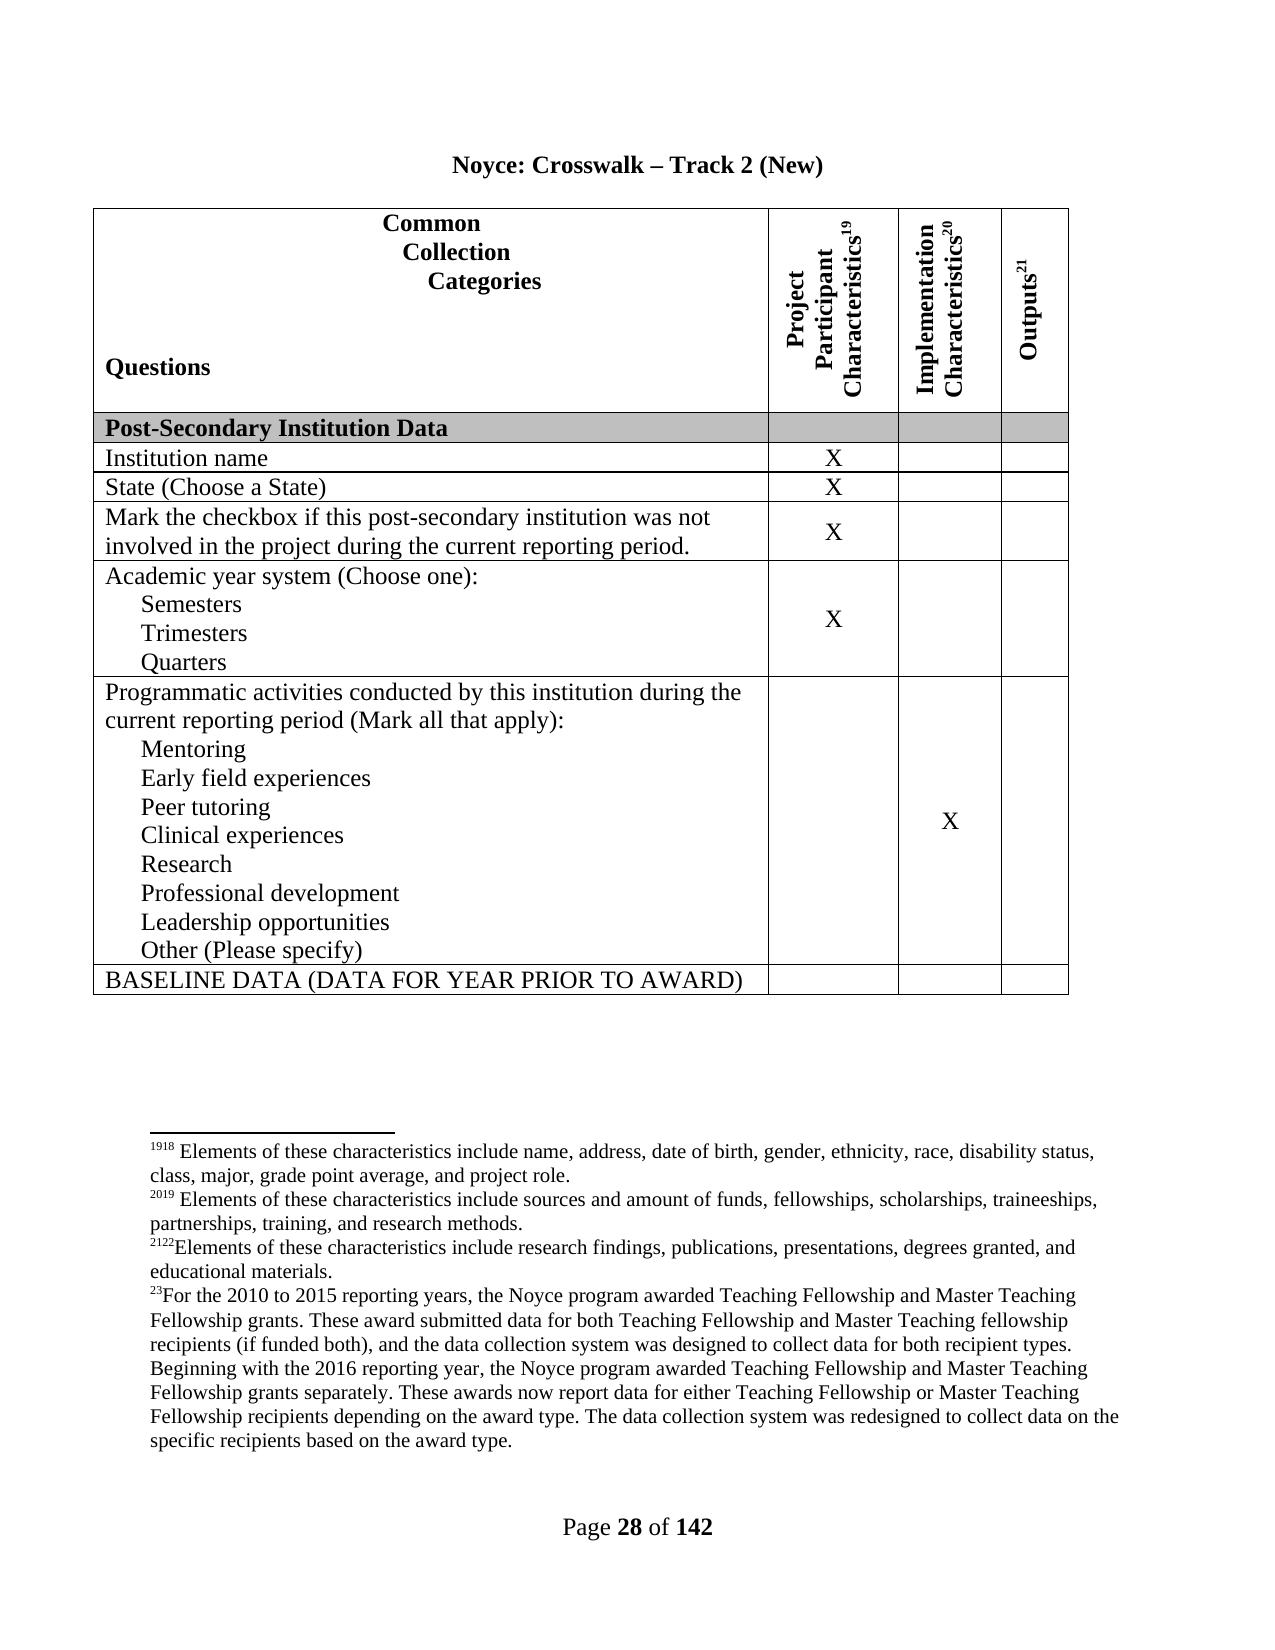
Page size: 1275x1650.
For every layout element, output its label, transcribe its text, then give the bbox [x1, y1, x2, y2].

table_header Staff and Project Participant Characteristics [769, 209, 898, 412]
table_cell Post-Secondary Institution Data [94, 413, 768, 442]
table_cell BASELINE DATA (DATA FOR YEAR PRIOR TO AWARD) [94, 965, 768, 994]
table_header Common Collection Categories Questions [94, 209, 768, 412]
table_cell [899, 413, 1001, 442]
table_cell [1002, 561, 1068, 676]
table_cell [899, 561, 1001, 676]
table_cell Programmatic activities conducted by this institution during the current reporting period (Mark all that apply): Mentoring Early field experiences Peer tutoring Clinical experiences Research Professional development Leadership opportunities Other (Please specify) [94, 677, 768, 964]
subtitle Noyce: Crosswalk – Track 2 (New) [150, 150, 1125, 179]
table_header Project Outputs [1002, 209, 1068, 412]
table_cell [899, 965, 1001, 994]
table_cell [769, 677, 898, 964]
table_cell [1002, 677, 1068, 964]
table_cell X [899, 677, 1001, 964]
table_cell Institution name [94, 443, 768, 471]
table_cell X [769, 473, 898, 501]
table_cell [899, 473, 1001, 501]
table_cell State (Choose a State) [94, 473, 768, 501]
table_cell [1002, 413, 1068, 442]
table_cell X [769, 443, 898, 471]
table_cell Academic year system (Choose one): Semesters Trimesters Quarters [94, 561, 768, 676]
table_cell [1002, 502, 1068, 560]
table_header Project Implementation Characteristics [899, 209, 1001, 412]
table_cell [1002, 443, 1068, 471]
table_cell [899, 443, 1001, 471]
table_cell Mark the checkbox if this post-secondary institution was not involved in the project during the current reporting period. [94, 502, 768, 560]
table_cell X [769, 561, 898, 676]
table_cell [769, 965, 898, 994]
table_cell [1002, 473, 1068, 501]
table_cell [1002, 965, 1068, 994]
table_cell [769, 413, 898, 442]
table_cell X [769, 502, 898, 560]
table_cell [899, 502, 1001, 560]
